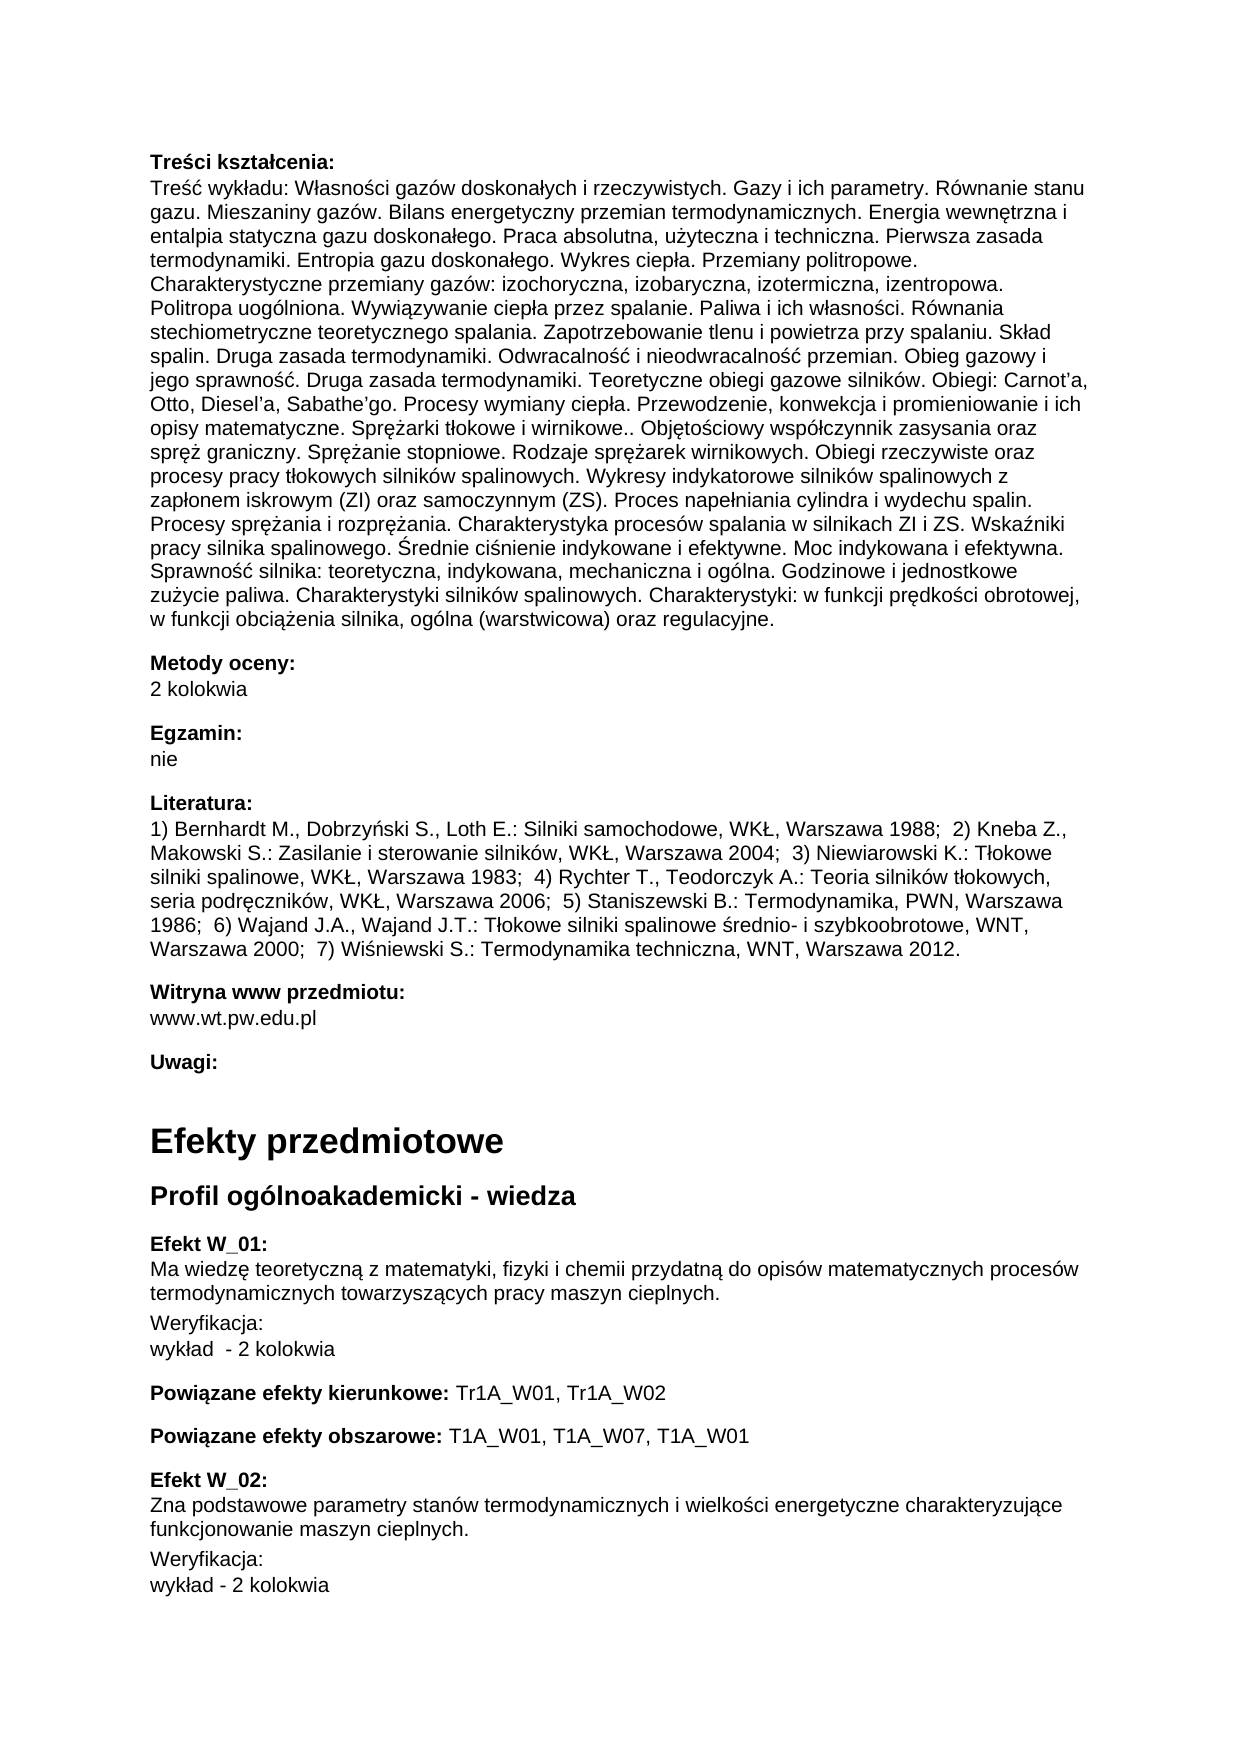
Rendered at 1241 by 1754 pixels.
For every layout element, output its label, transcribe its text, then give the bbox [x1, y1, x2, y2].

text Weryfikacja: [150, 1547, 1090, 1571]
text wykład - 2 kolokwia [150, 1573, 1090, 1597]
text Weryfikacja: [150, 1311, 1090, 1334]
text 2 kolokwia [150, 677, 1090, 701]
subtitle Efekty przedmiotowe [150, 1120, 1090, 1161]
text wykład - 2 kolokwia [150, 1337, 1090, 1361]
text 1) Bernhardt M., Dobrzyński S., Loth E.: Silniki samochodowe, WKŁ, Warszawa 1988; 2) Kneba Z., Makowski S.: Zasilanie i sterowanie silników, WKŁ, Warszawa 2004; 3) Niewiarowski K.: Tłokowe silniki spalinowe, WKŁ, Warszawa 1983; 4) Rychter T., Teodorczyk A.: Teoria silników tłokowych, seria podręczników, WKŁ, Warszawa 2006; 5) Staniszewski B.: Termodynamika, PWN, Warszawa 1986; 6) Wajand J.A., Wajand J.T.: Tłokowe silniki spalinowe średnio- i szybkoobrotowe, WNT, Warszawa 2000; 7) Wiśniewski S.: Termodynamika techniczna, WNT, Warszawa 2012. [150, 817, 1090, 960]
text Efekt W_02: [150, 1468, 1090, 1492]
text Powiązane efekty obszarowe: T1A_W01, T1A_W07, T1A_W01 [150, 1424, 1090, 1448]
text Treść wykładu: Własności gazów doskonałych i rzeczywistych. Gazy i ich parametry. Równanie stanu gazu. Mieszaniny gazów. Bilans energetyczny przemian termodynamicznych. Energia wewnętrzna i entalpia statyczna gazu doskonałego. Praca absolutna, użyteczna i techniczna. Pierwsza zasada termodynamiki. Entropia gazu doskonałego. Wykres ciepła. Przemiany politropowe. Charakterystyczne przemiany gazów: izochoryczna, izobaryczna, izotermiczna, izentropowa. Politropa uogólniona. Wywiązywanie ciepła przez spalanie. Paliwa i ich własności. Równania stechiometryczne teoretycznego spalania. Zapotrzebowanie tlenu i powietrza przy spalaniu. Skład spalin. Druga zasada termodynamiki. Odwracalność i nieodwracalność przemian. Obieg gazowy i jego sprawność. Druga zasada termodynamiki. Teoretyczne obiegi gazowe silników. Obiegi: Carnot’a, Otto, Diesel’a, Sabathe’go. Procesy wymiany ciepła. Przewodzenie, konwekcja i promieniowanie i ich opisy matematyczne. Sprężarki tłokowe i wirnikowe.. Objętościowy współczynnik zasysania oraz spręż graniczny. Sprężanie stopniowe. Rodzaje sprężarek wirnikowych. Obiegi rzeczywiste oraz procesy pracy tłokowych silników spalinowych. Wykresy indykatorowe silników spalinowych z zapłonem iskrowym (ZI) oraz samoczynnym (ZS). Proces napełniania cylindra i wydechu spalin. Procesy sprężania i rozprężania. Charakterystyka procesów spalania w silnikach ZI i ZS. Wskaźniki pracy silnika spalinowego. Średnie ciśnienie indykowane i efektywne. Moc indykowana i efektywna. Sprawność silnika: teoretyczna, indykowana, mechaniczna i ogólna. Godzinowe i jednostkowe zużycie paliwa. Charakterystyki silników spalinowych. Charakterystyki: w funkcji prędkości obrotowej, w funkcji obciążenia silnika, ogólna (warstwicowa) oraz regulacyjne. [150, 176, 1090, 631]
text Treści kształcenia: [150, 150, 1090, 174]
text Ma wiedzę teoretyczną z matematyki, fizyki i chemii przydatną do opisów matematycznych procesów termodynamicznych towarzyszących pracy maszyn cieplnych. [150, 1256, 1090, 1304]
text Literatura: [150, 791, 1090, 814]
text Zna podstawowe parametry stanów termodynamicznych i wielkości energetyczne charakteryzujące funkcjonowanie maszyn cieplnych. [150, 1493, 1090, 1541]
text Metody oceny: [150, 651, 1090, 675]
text Witryna www przedmiotu: [150, 980, 1090, 1004]
subtitle Profil ogólnoakademicki - wiedza [150, 1180, 1090, 1212]
text Efekt W_01: [150, 1231, 1090, 1255]
text Egzamin: [150, 721, 1090, 745]
text Powiązane efekty kierunkowe: Tr1A_W01, Tr1A_W02 [150, 1380, 1090, 1404]
text nie [150, 747, 1090, 771]
text Uwagi: [150, 1050, 1090, 1074]
text www.wt.pw.edu.pl [150, 1006, 1090, 1030]
